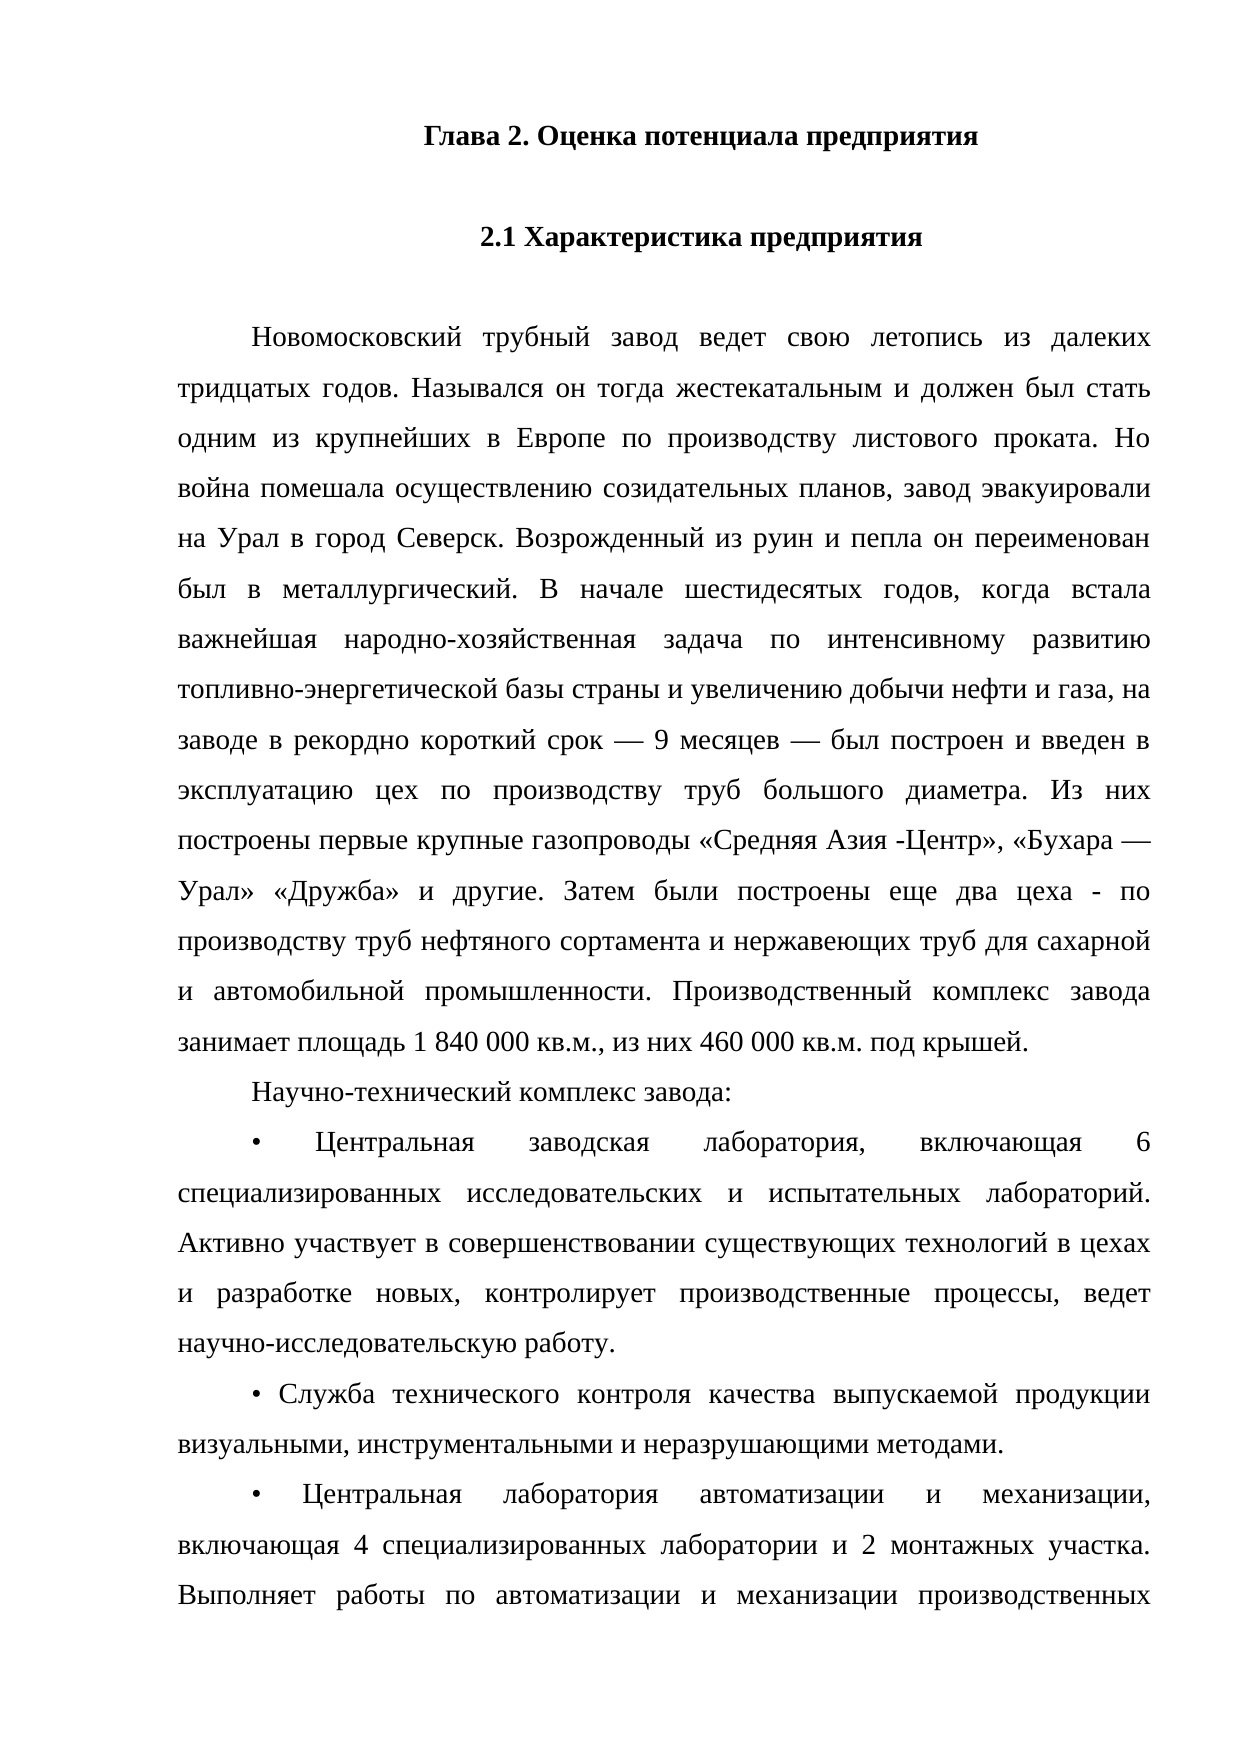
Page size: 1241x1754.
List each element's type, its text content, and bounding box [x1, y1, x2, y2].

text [177, 1477, 1152, 1611]
text Новомосковский трубный завод ведет свою летопись из далеких тридцатых годов. Назывался он тогда жестекатальным и должен был стать одним из крупнейших в Европе по производству листового проката. Но война помешала осуществлению созидательных планов, завод эвакуировали на Урал в город Северск. Возрожденный из руин и пепла он переименован был в металлургический. В начале шестидесятых годов, когда встала важнейшая народно-хозяйственная задача по интенсивному развитию топливно-энергетической базы страны и увеличению добычи нефти и газа, на заводе в рекордно короткий срок — 9 месяцев — был построен и введен в эксплуатацию цех по производству труб большого диаметра. Из них построены первые крупные газопроводы «Средняя Азия -Центр», «Бухара —Урал» «Дружба» и другие. Затем были построены еще два цеха - по производству труб нефтяного сортамента и нержавеющих труб для сахарной и автомобильной промышленности. Производственный комплекс завода занимает площадь 1 840 000 кв.м., из них 460 000 кв.м. под крышей. [177, 319, 1152, 1057]
subtitle Глава 2. Оценка потенциала предприятия [177, 118, 1152, 152]
text Научно-технический комплекс завода: [177, 1074, 1152, 1108]
subtitle 2.1 Характеристика предприятия [177, 219, 1152, 252]
text • Центральная заводская лаборатория, включающая 6 специализированных исследовательских и испытательных лабораторий. Активно участвует в совершенствовании существующих технологий в цехах и разработке новых, контролирует производственные процессы, ведет научно-исследовательскую работу. [177, 1124, 1152, 1359]
text • Служба технического контроля качества выпускаемой продукции визуальными, инструментальными и неразрушающими методами. [177, 1376, 1152, 1460]
